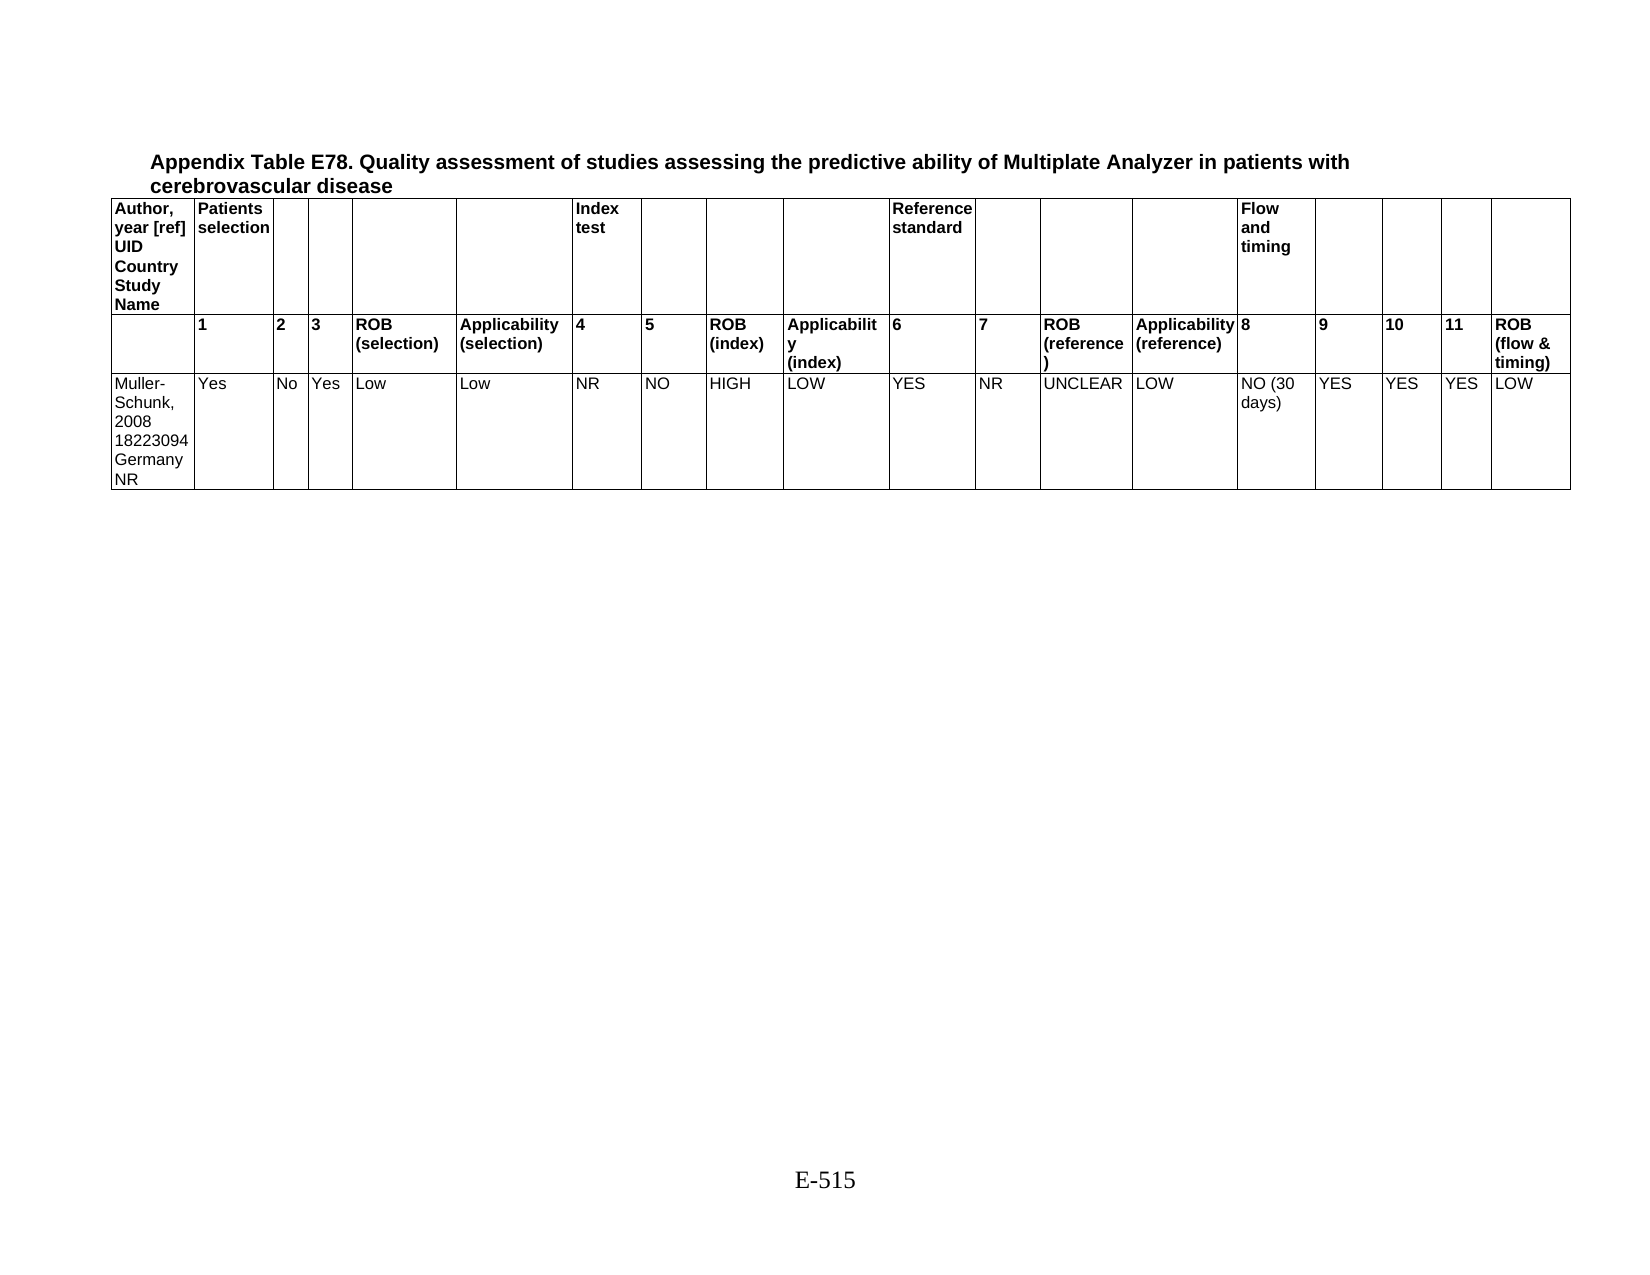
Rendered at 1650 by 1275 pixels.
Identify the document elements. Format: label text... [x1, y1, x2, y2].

table_header [1041, 199, 1132, 314]
table_cell Applicability (reference) [1133, 315, 1237, 372]
text Appendix Table E78. Quality assessment of studies assessing the predictive ability of Multiplate Analyzer in patients with cerebrovascular disease [150, 150, 1500, 198]
table_header [976, 199, 1040, 314]
table_cell 6 [890, 315, 975, 372]
table_cell 4 [573, 315, 641, 372]
table_header [642, 199, 706, 314]
table_cell Muller-Schunk, 2008 18223094 Germany NR [112, 374, 194, 488]
table_cell NR [573, 374, 641, 488]
table_cell Yes [309, 374, 352, 488]
table_header [784, 199, 889, 314]
table_cell LOW [1492, 374, 1570, 488]
table_cell YES [890, 374, 975, 488]
table_cell YES [1316, 374, 1382, 488]
table_cell Yes [195, 374, 273, 488]
table_cell No [274, 374, 308, 488]
table_cell ROB (reference) [1041, 315, 1132, 372]
table_cell YES [1383, 374, 1441, 488]
table_cell NO [642, 374, 706, 488]
table_header [1133, 199, 1237, 314]
table_header [1316, 199, 1382, 314]
table_header Patients selection [195, 199, 273, 314]
table_cell NO (30 days) [1238, 374, 1315, 488]
table_cell Applicability (index) [784, 315, 889, 372]
table_cell LOW [1133, 374, 1237, 488]
table_header [1442, 199, 1491, 314]
table_cell Applicability (selection) [457, 315, 572, 372]
table_cell 3 [309, 315, 352, 372]
table_header Reference standard [890, 199, 975, 314]
table_cell 5 [642, 315, 706, 372]
table_cell ROB (flow & timing) [1492, 315, 1570, 372]
table_cell ROB (selection) [353, 315, 456, 372]
table_cell 10 [1383, 315, 1441, 372]
table_cell 2 [274, 315, 308, 372]
table_header [309, 199, 352, 314]
table_cell NR [976, 374, 1040, 488]
table_cell [112, 315, 194, 372]
table_cell ROB (index) [707, 315, 783, 372]
table_cell 11 [1442, 315, 1491, 372]
table_header Flow and timing [1238, 199, 1315, 314]
table_cell 9 [1316, 315, 1382, 372]
table_cell LOW [784, 374, 889, 488]
table_cell UNCLEAR [1041, 374, 1132, 488]
table_cell Low [353, 374, 456, 488]
table_header [457, 199, 572, 314]
table_header Author, year [ref] UID Country Study Name [112, 199, 194, 314]
table_cell 7 [976, 315, 1040, 372]
table_header [274, 199, 308, 314]
table_cell 8 [1238, 315, 1315, 372]
table_cell YES [1442, 374, 1491, 488]
table_cell Low [457, 374, 572, 488]
table_header [1492, 199, 1570, 314]
table_header [1383, 199, 1441, 314]
table_cell HIGH [707, 374, 783, 488]
table_header [707, 199, 783, 314]
table_cell 1 [195, 315, 273, 372]
table_header Index test [573, 199, 641, 314]
table_header [353, 199, 456, 314]
